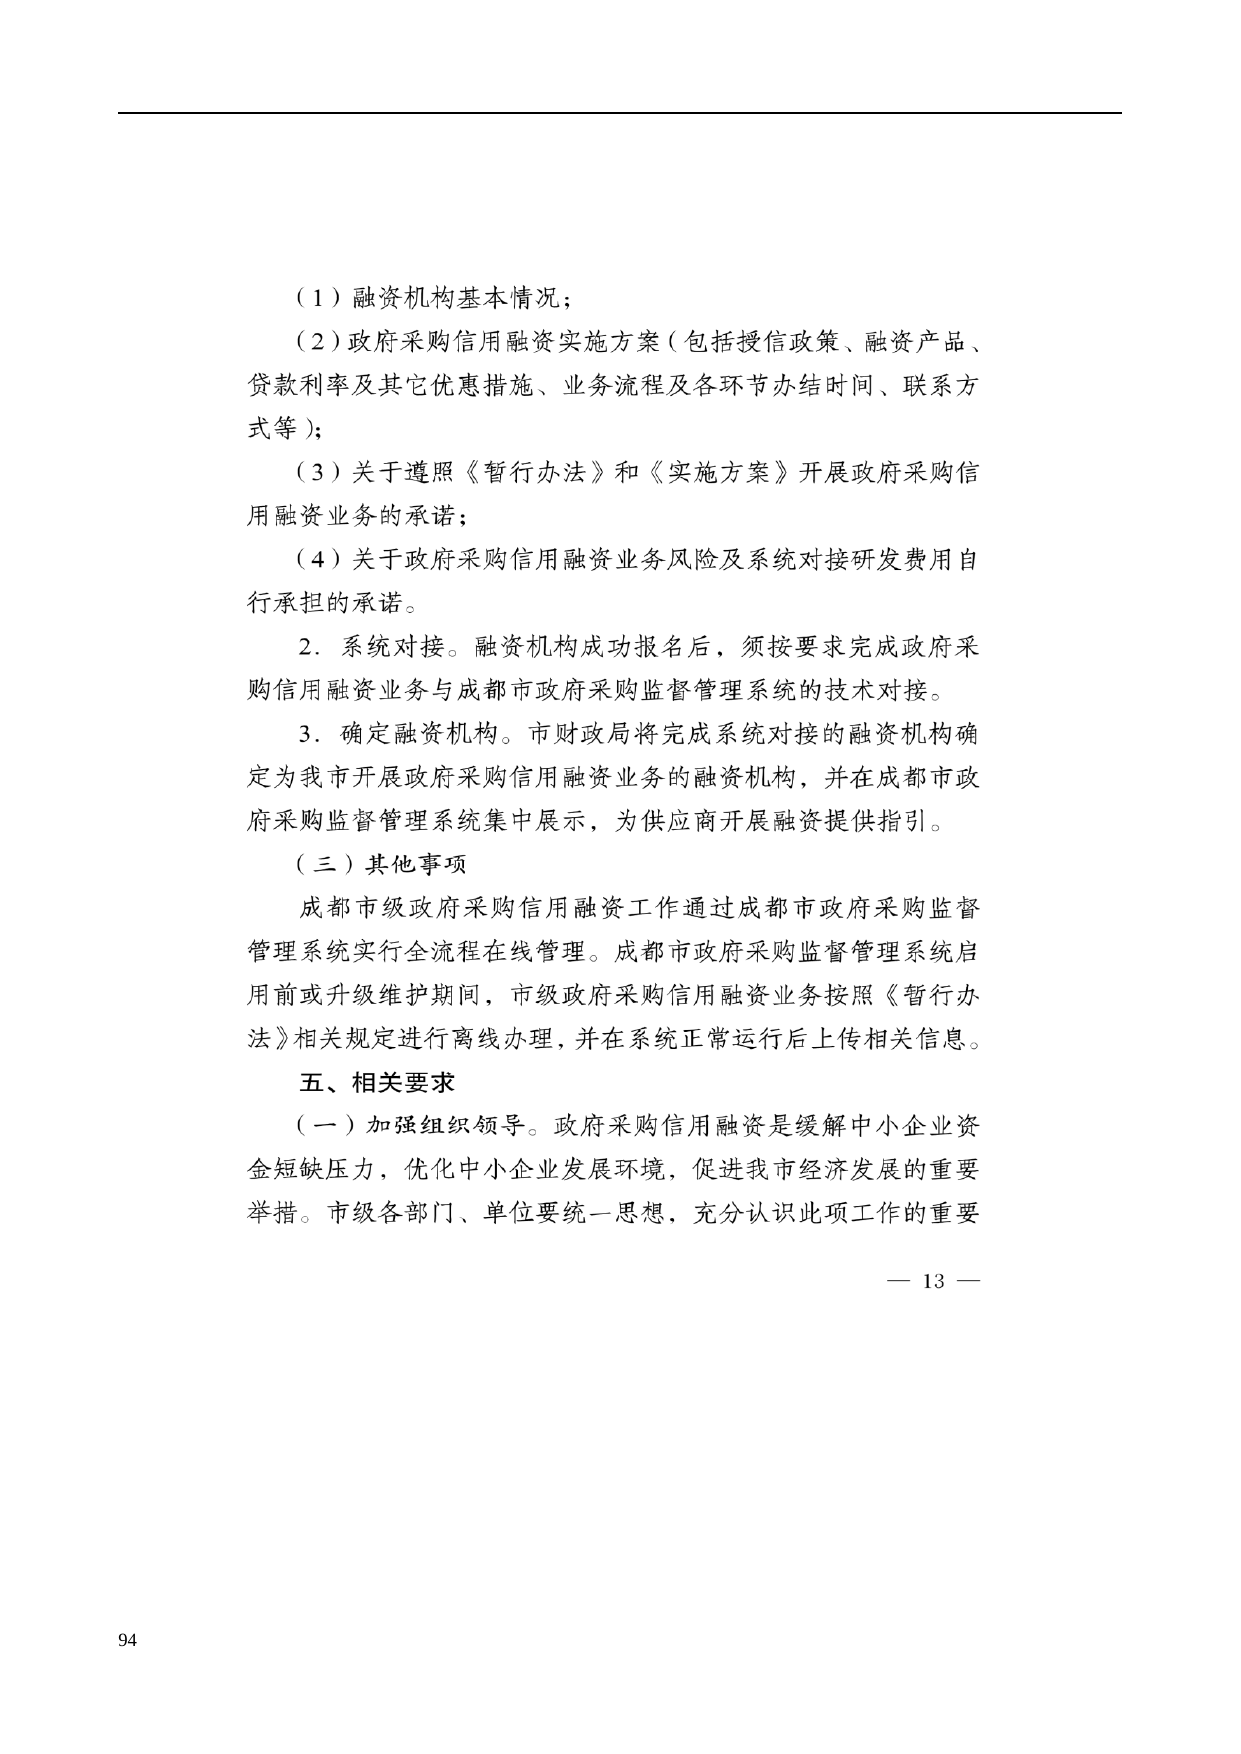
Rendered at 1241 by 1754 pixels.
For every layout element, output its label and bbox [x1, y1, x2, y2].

picture [118, 118, 1105, 1388]
